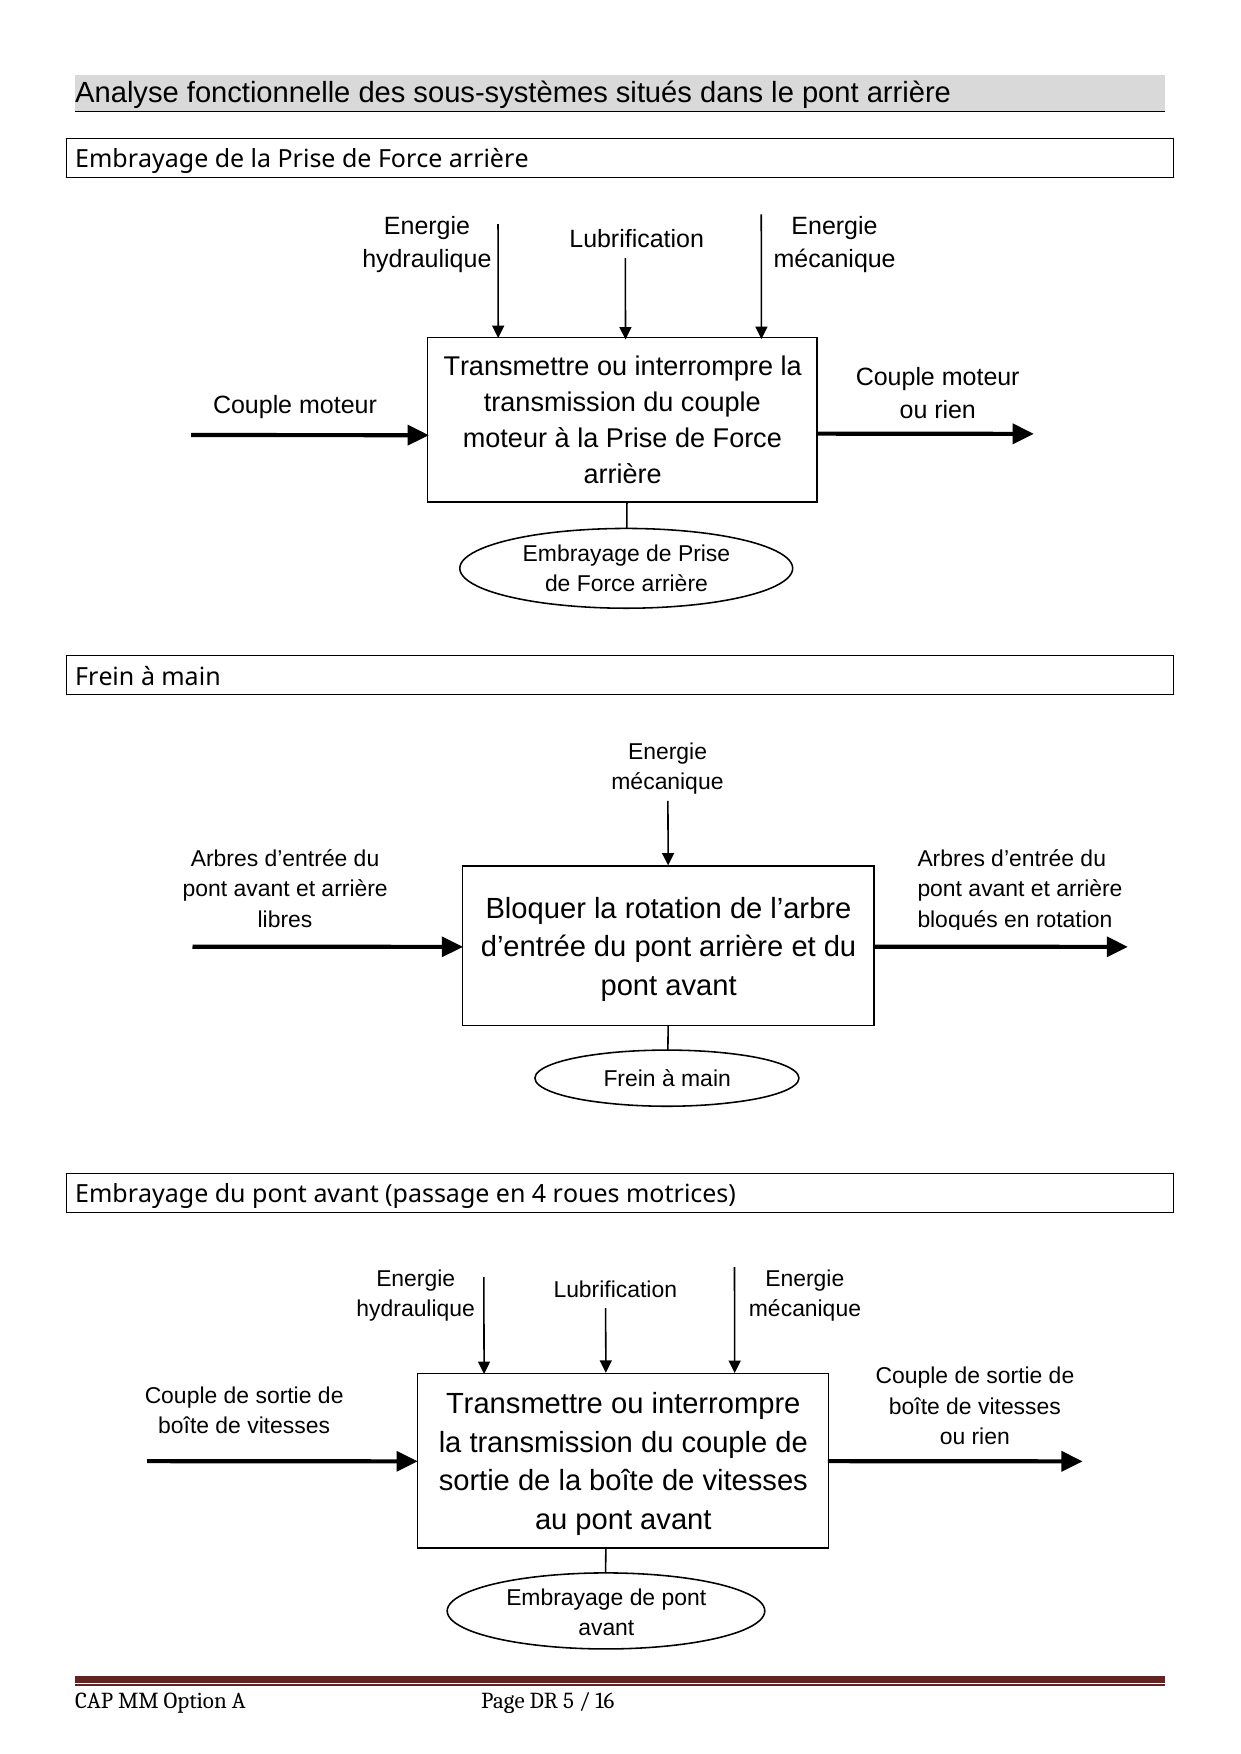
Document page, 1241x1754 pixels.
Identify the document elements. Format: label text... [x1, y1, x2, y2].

text Frein à main [67, 656, 1173, 694]
text Embrayage du pont avant (passage en 4 roues motrices) [67, 1174, 1173, 1212]
text Embrayage de la Prise de Force arrière [67, 139, 1173, 177]
text Analyse fonctionnelle des sous-systèmes situés dans le pont arrière [75, 75, 1165, 111]
